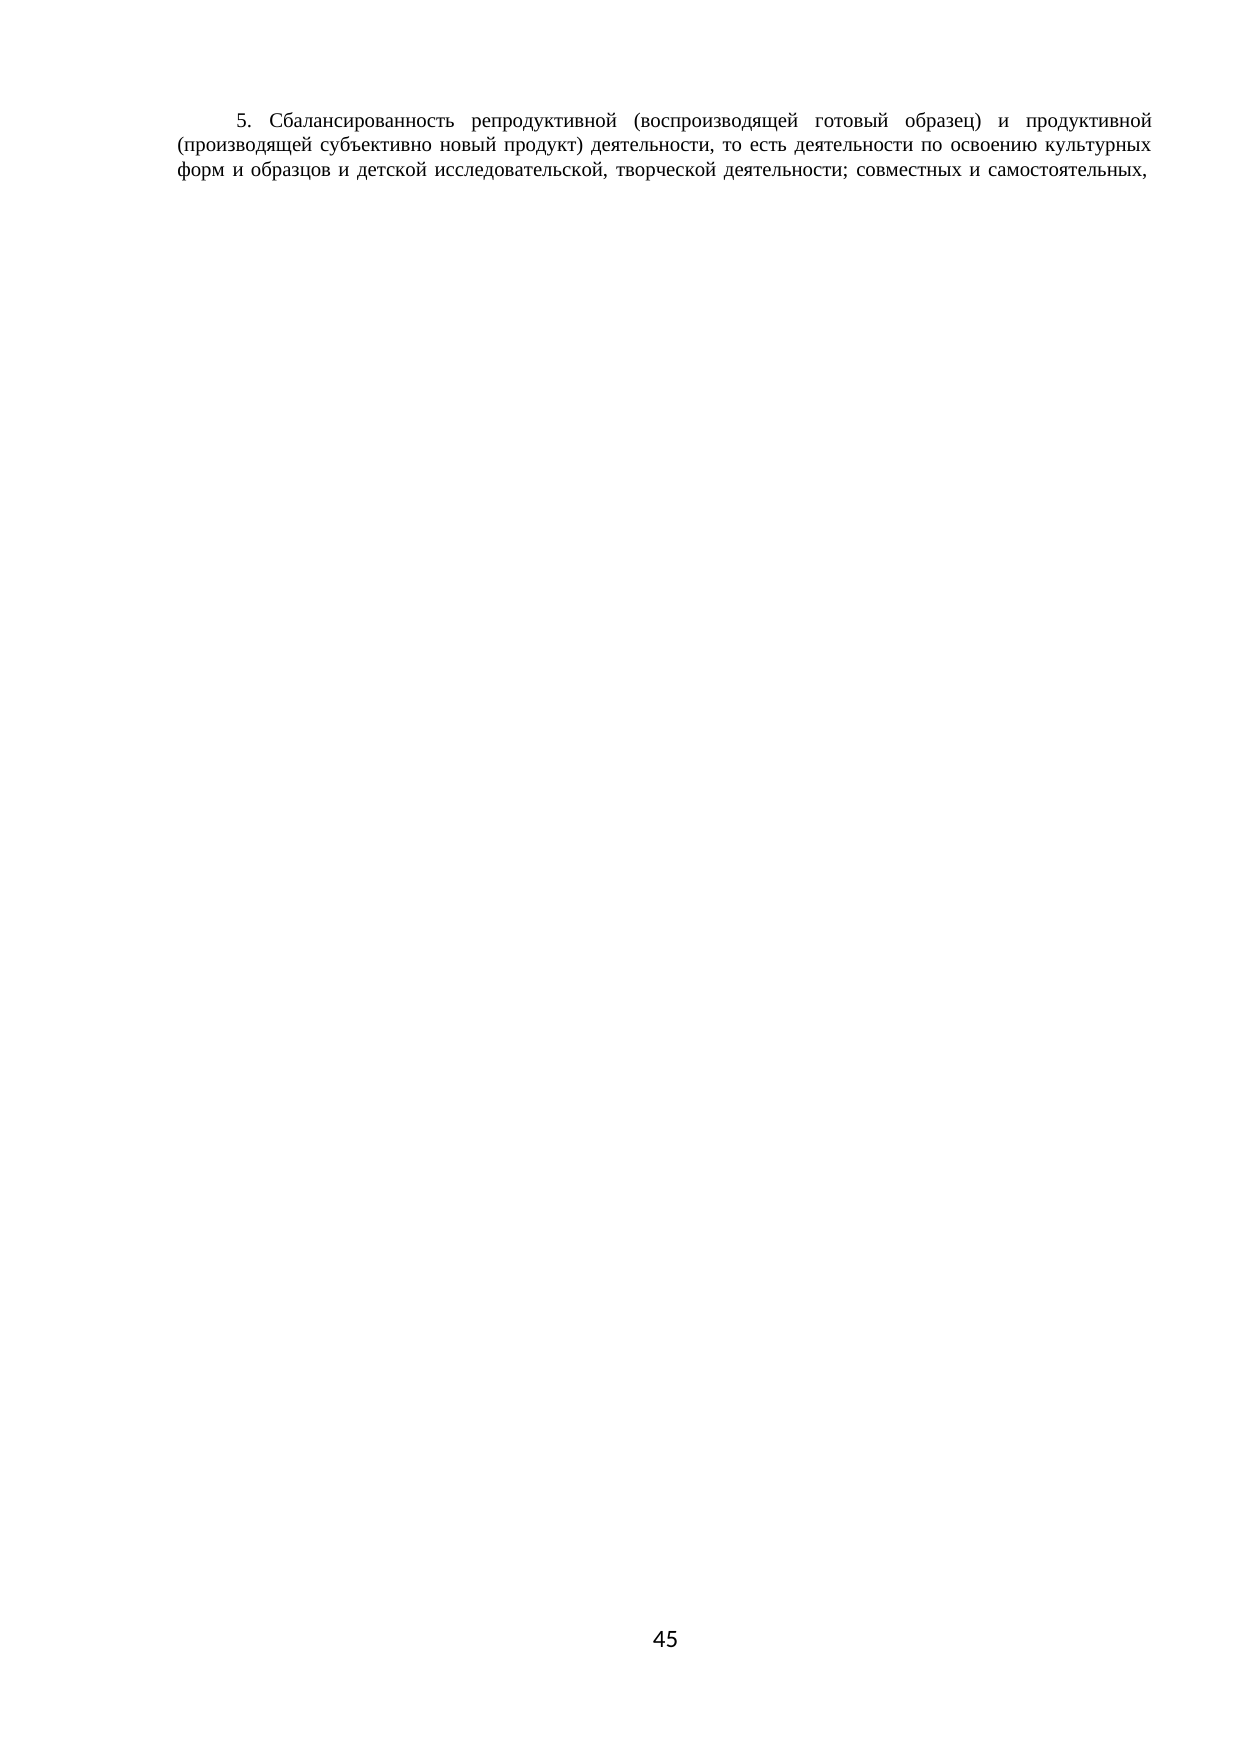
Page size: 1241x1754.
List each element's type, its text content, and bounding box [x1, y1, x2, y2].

list Сбалансированность репродуктивной (воспроизводящей готовый образец) и продуктивной (производящей субъективно новый продукт) деятельности, то есть деятельности по освоению культурных форм и образцов и детской исследовательской, творческой деятельности; совместных и самостоятельных, [177, 108, 1152, 181]
